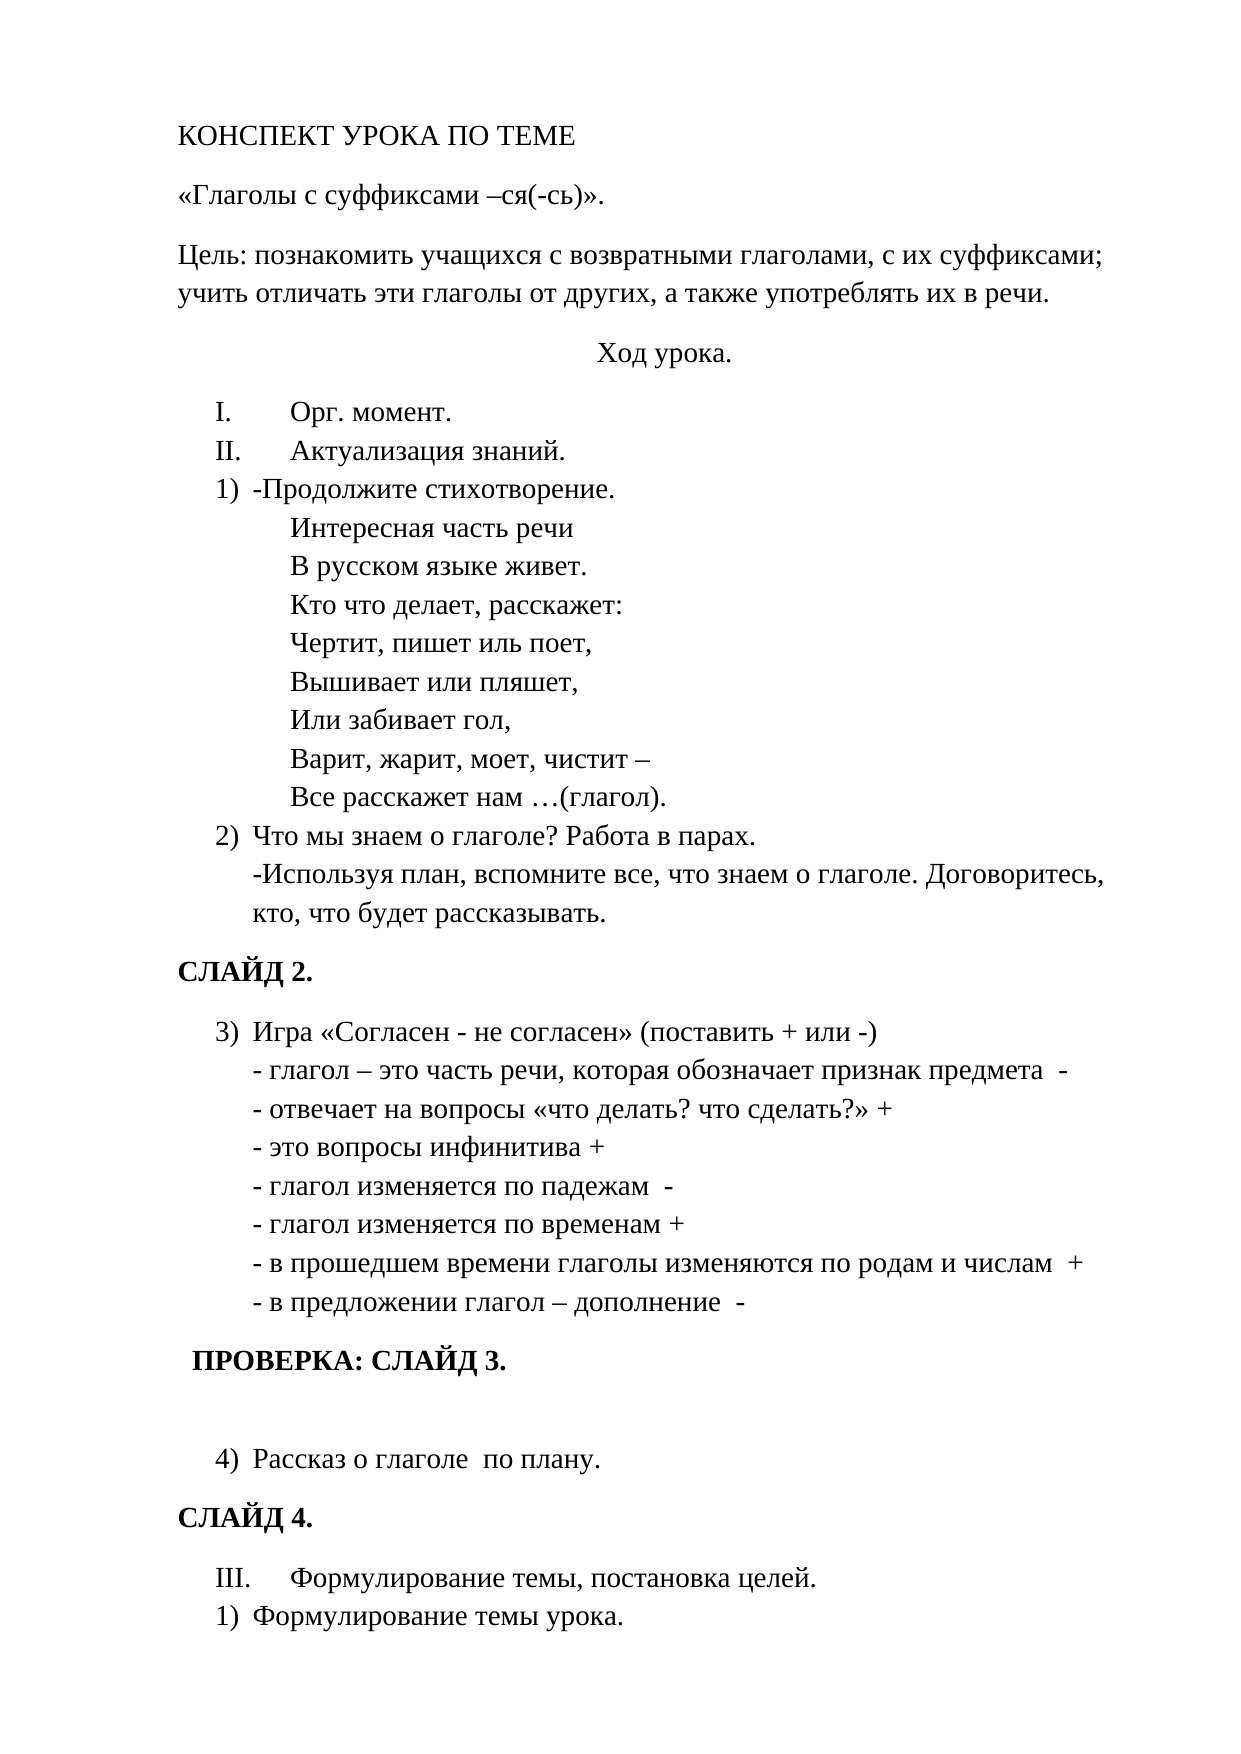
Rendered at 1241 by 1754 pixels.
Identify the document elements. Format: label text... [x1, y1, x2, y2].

text Цель: познакомить учащихся с возвратными глаголами, с их суффиксами; учить отличать эти глаголы от других, а также употреблять их в речи. [177, 237, 1152, 309]
text КОНСПЕКТ УРОКА ПО ТЕМЕ [177, 118, 1152, 152]
list - глагол изменяется по падежам - [252, 1168, 1152, 1202]
list - в предложении глагол – дополнение - [252, 1284, 1152, 1317]
list Орг. момент. [215, 394, 1152, 428]
list Актуализация знаний. [215, 433, 1152, 466]
list - это вопросы инфинитива + [252, 1129, 1152, 1163]
list Все расскажет нам …(глагол). [290, 779, 1152, 813]
list Или забивает гол, [290, 702, 1152, 736]
list Вышивает или пляшет, [290, 664, 1152, 697]
list - в прошедшем времени глаголы изменяются по родам и числам + [252, 1245, 1152, 1279]
list Формулирование темы, постановка целей. [215, 1560, 1152, 1593]
list Что мы знаем о глаголе? Работа в парах. [215, 818, 1152, 852]
text Ход урока. [177, 335, 1152, 368]
list -Продолжите стихотворение. [215, 471, 1152, 505]
list В русском языке живет. [290, 548, 1152, 582]
list Формулирование темы урока. [215, 1598, 1152, 1632]
text СЛАЙД 2. [177, 954, 1152, 988]
list Игра «Согласен - не согласен» (поставить + или -) [215, 1014, 1152, 1047]
list -Используя план, вспомните все, что знаем о глаголе. Договоритесь, кто, что будет рассказывать. [252, 857, 1152, 929]
list Интересная часть речи [290, 510, 1152, 543]
text «Глаголы с суффиксами –ся(-сь)». [177, 177, 1152, 211]
list - глагол изменяется по временам + [252, 1207, 1152, 1240]
text СЛАЙД 4. [177, 1500, 1152, 1534]
list Варит, жарит, моет, чистит – [290, 741, 1152, 774]
list - глагол – это часть речи, которая обозначает признак предмета - [252, 1052, 1152, 1086]
list Чертит, пишет иль поет, [290, 625, 1152, 659]
text ПРОВЕРКА: СЛАЙД 3. [177, 1343, 1152, 1377]
list Рассказ о глаголе по плану. [215, 1441, 1152, 1474]
list - отвечает на вопросы «что делать? что сделать?» + [252, 1091, 1152, 1124]
list Кто что делает, расскажет: [290, 587, 1152, 620]
